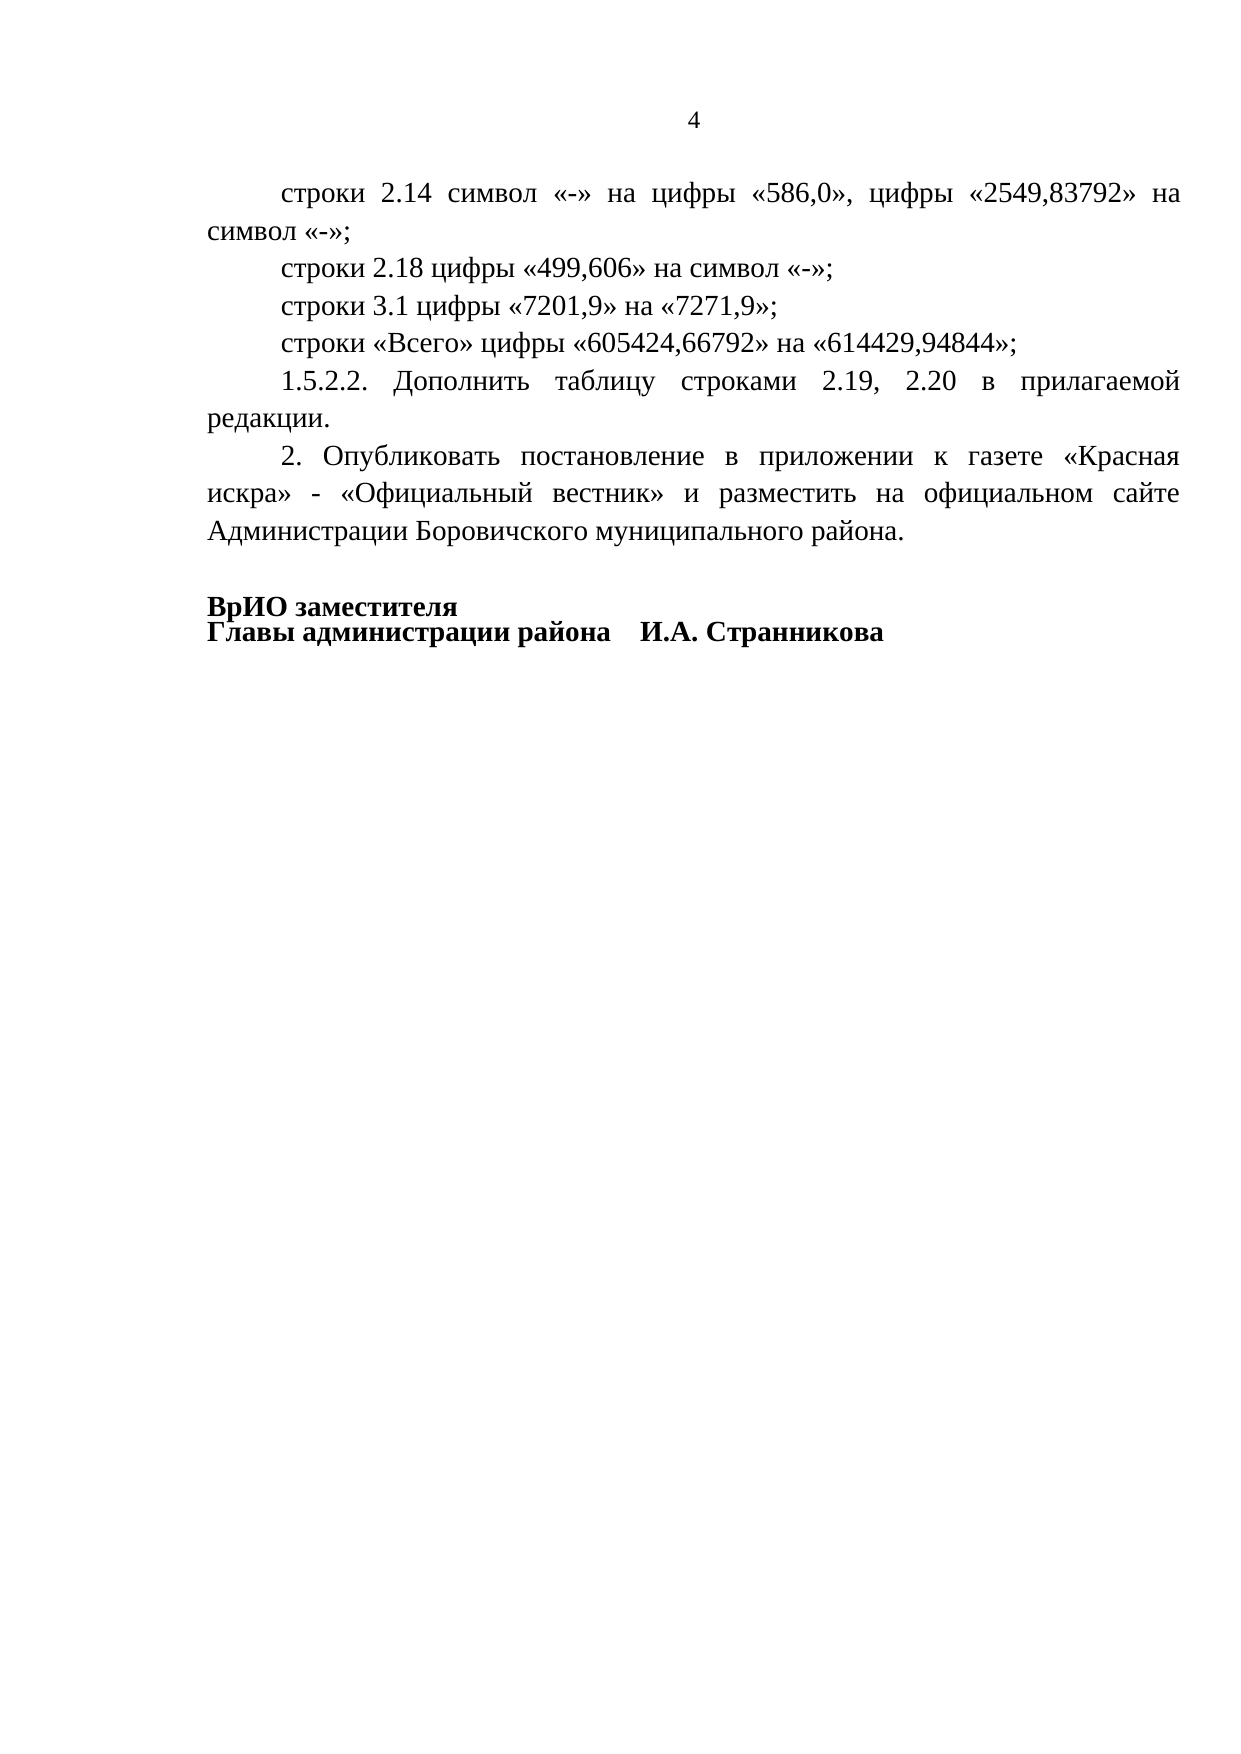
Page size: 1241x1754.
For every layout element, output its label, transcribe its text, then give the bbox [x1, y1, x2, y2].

list 2. Опубликовать постановление в приложении к газете «Красная искра» - «Официальный вестник» и разместить на официальном сайте Администрации Боровичского муниципального района. [207, 434, 1181, 547]
list 1.5.2.2. Дополнить таблицу строками 2.19, 2.20 в прилагаемой редакции. [207, 359, 1181, 434]
text ВрИО заместителя [207, 597, 1181, 622]
text Главы администрации района И.А. Странникова [207, 622, 1181, 647]
text строки 3.1 цифры «7201,9» на «7271,9»; [207, 284, 1181, 322]
text 4 [207, 97, 1181, 134]
text строки «Всего» цифры «605424,66792» на «614429,94844»; [207, 322, 1181, 359]
text строки 2.18 цифры «499,606» на символ «-»; [207, 247, 1181, 284]
text строки 2.14 символ «-» на цифры «586,0», цифры «2549,83792» на символ «-»; [207, 172, 1181, 247]
